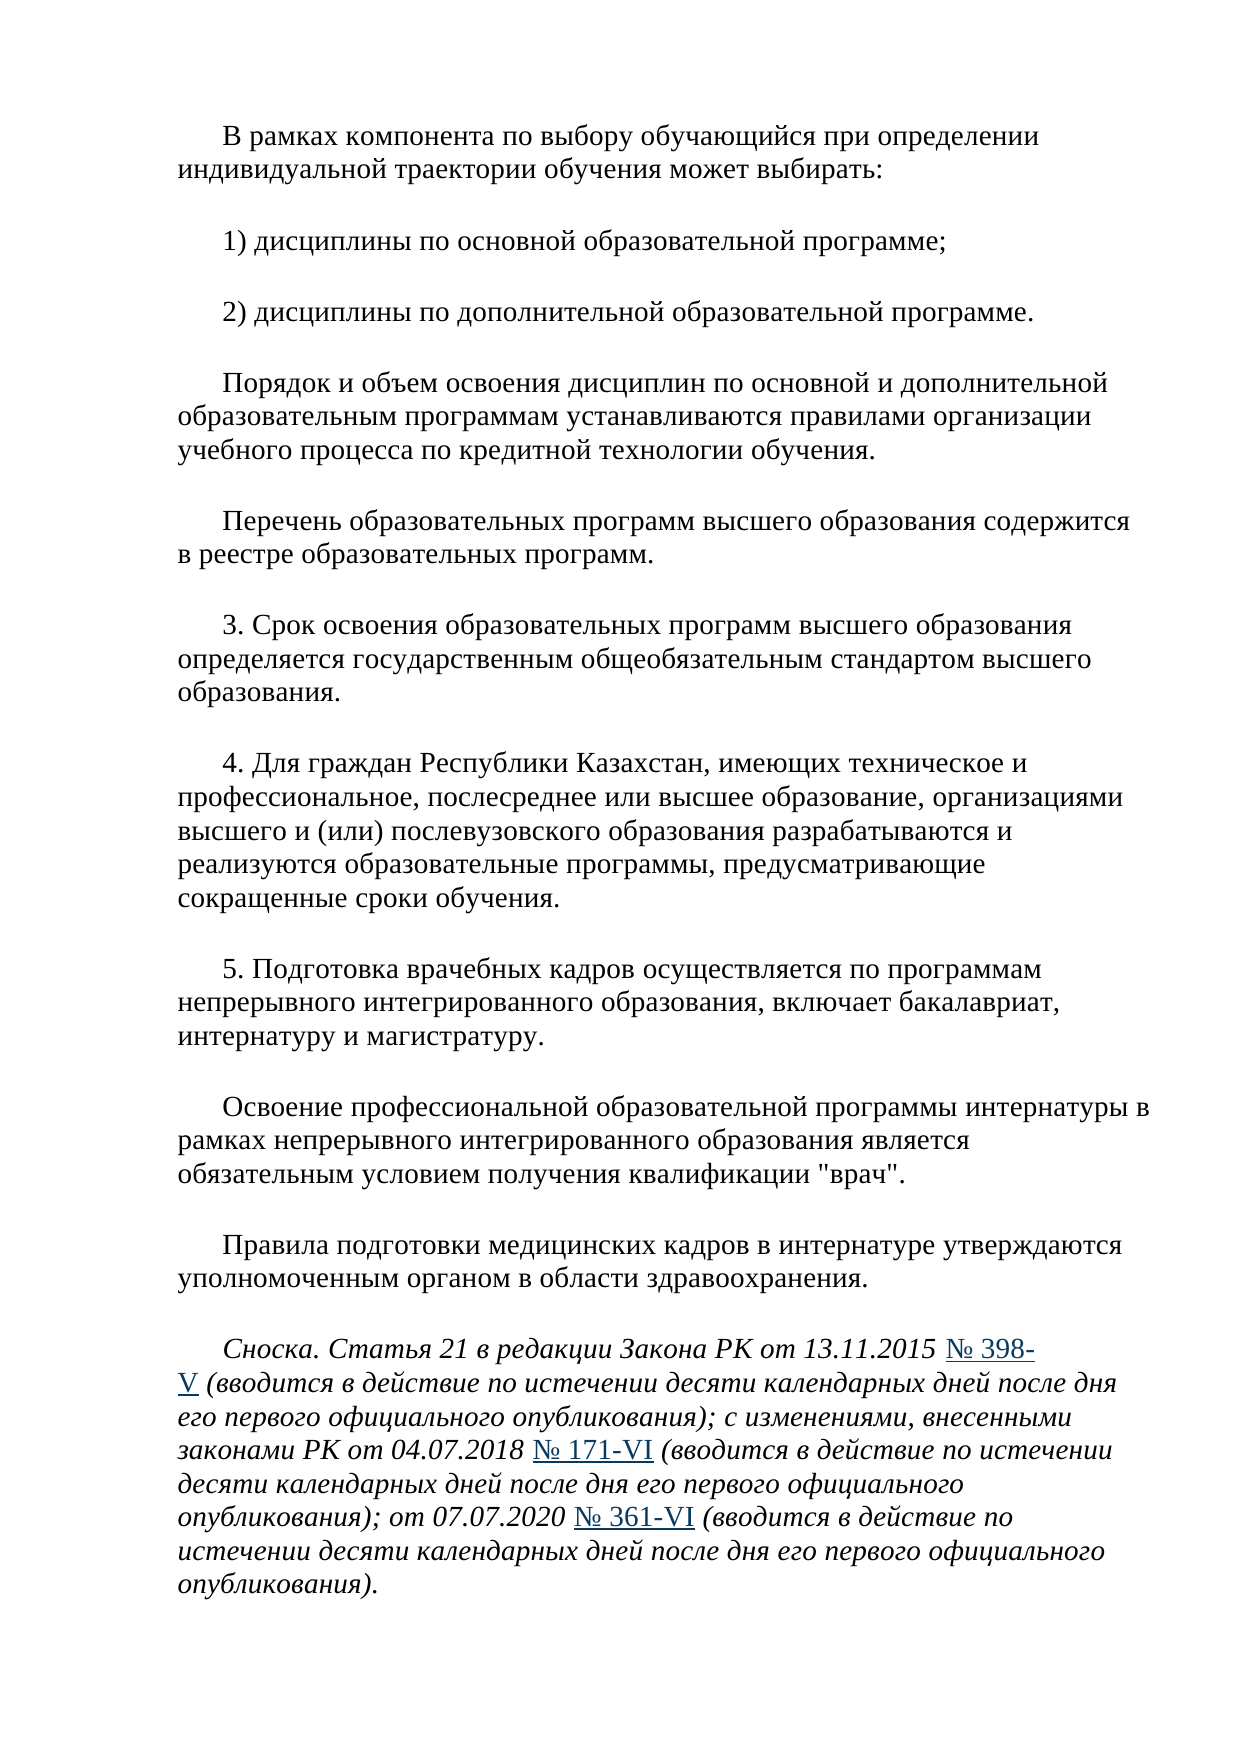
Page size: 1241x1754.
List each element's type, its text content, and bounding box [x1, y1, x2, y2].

text Порядок и объем освоения дисциплин по основной и дополнительной образовательным программам устанавливаются правилами организации учебного процесса по кредитной технологии обучения. [177, 365, 1152, 465]
text 3. Срок освоения образовательных программ высшего образования определяется государственным общеобязательным стандартом высшего образования. [177, 607, 1152, 708]
text Перечень образовательных программ высшего образования содержится в реестре образовательных программ. [177, 503, 1152, 570]
text Правила подготовки медицинских кадров в интернатуре утверждаются уполномоченным органом в области здравоохранения. [177, 1227, 1152, 1294]
text Сноска. Статья 21 в редакции Закона РК от 13.11.2015 № 398-V (вводится в действие по истечении десяти календарных дней после дня его первого официального опубликования); с изменениями, внесенными законами РК от 04.07.2018 № 171-VI (вводится в действие по истечении десяти календарных дней после дня его первого официального опубликования); от 07.07.2020 № 361-VI (вводится в действие по истечении десяти календарных дней после дня его первого официального опубликования). [177, 1332, 1152, 1600]
text Освоение профессиональной образовательной программы интернатуры в рамках непрерывного интегрированного образования является обязательным условием получения квалификации "врач". [177, 1089, 1152, 1189]
text В рамках компонента по выбору обучающийся при определении индивидуальной траектории обучения может выбирать: [177, 118, 1152, 185]
text 4. Для граждан Республики Казахстан, имеющих техническое и профессиональное, послесреднее или высшее образование, организациями высшего и (или) послевузовского образования разрабатываются и реализуются образовательные программы, предусматривающие сокращенные сроки обучения. [177, 746, 1152, 913]
text 2) дисциплины по дополнительной образовательной программе. [177, 294, 1152, 327]
text 5. Подготовка врачебных кадров осуществляется по программам непрерывного интегрированного образования, включает бакалавриат, интернатуру и магистратуру. [177, 951, 1152, 1051]
text 1) дисциплины по основной образовательной программе; [177, 223, 1152, 256]
